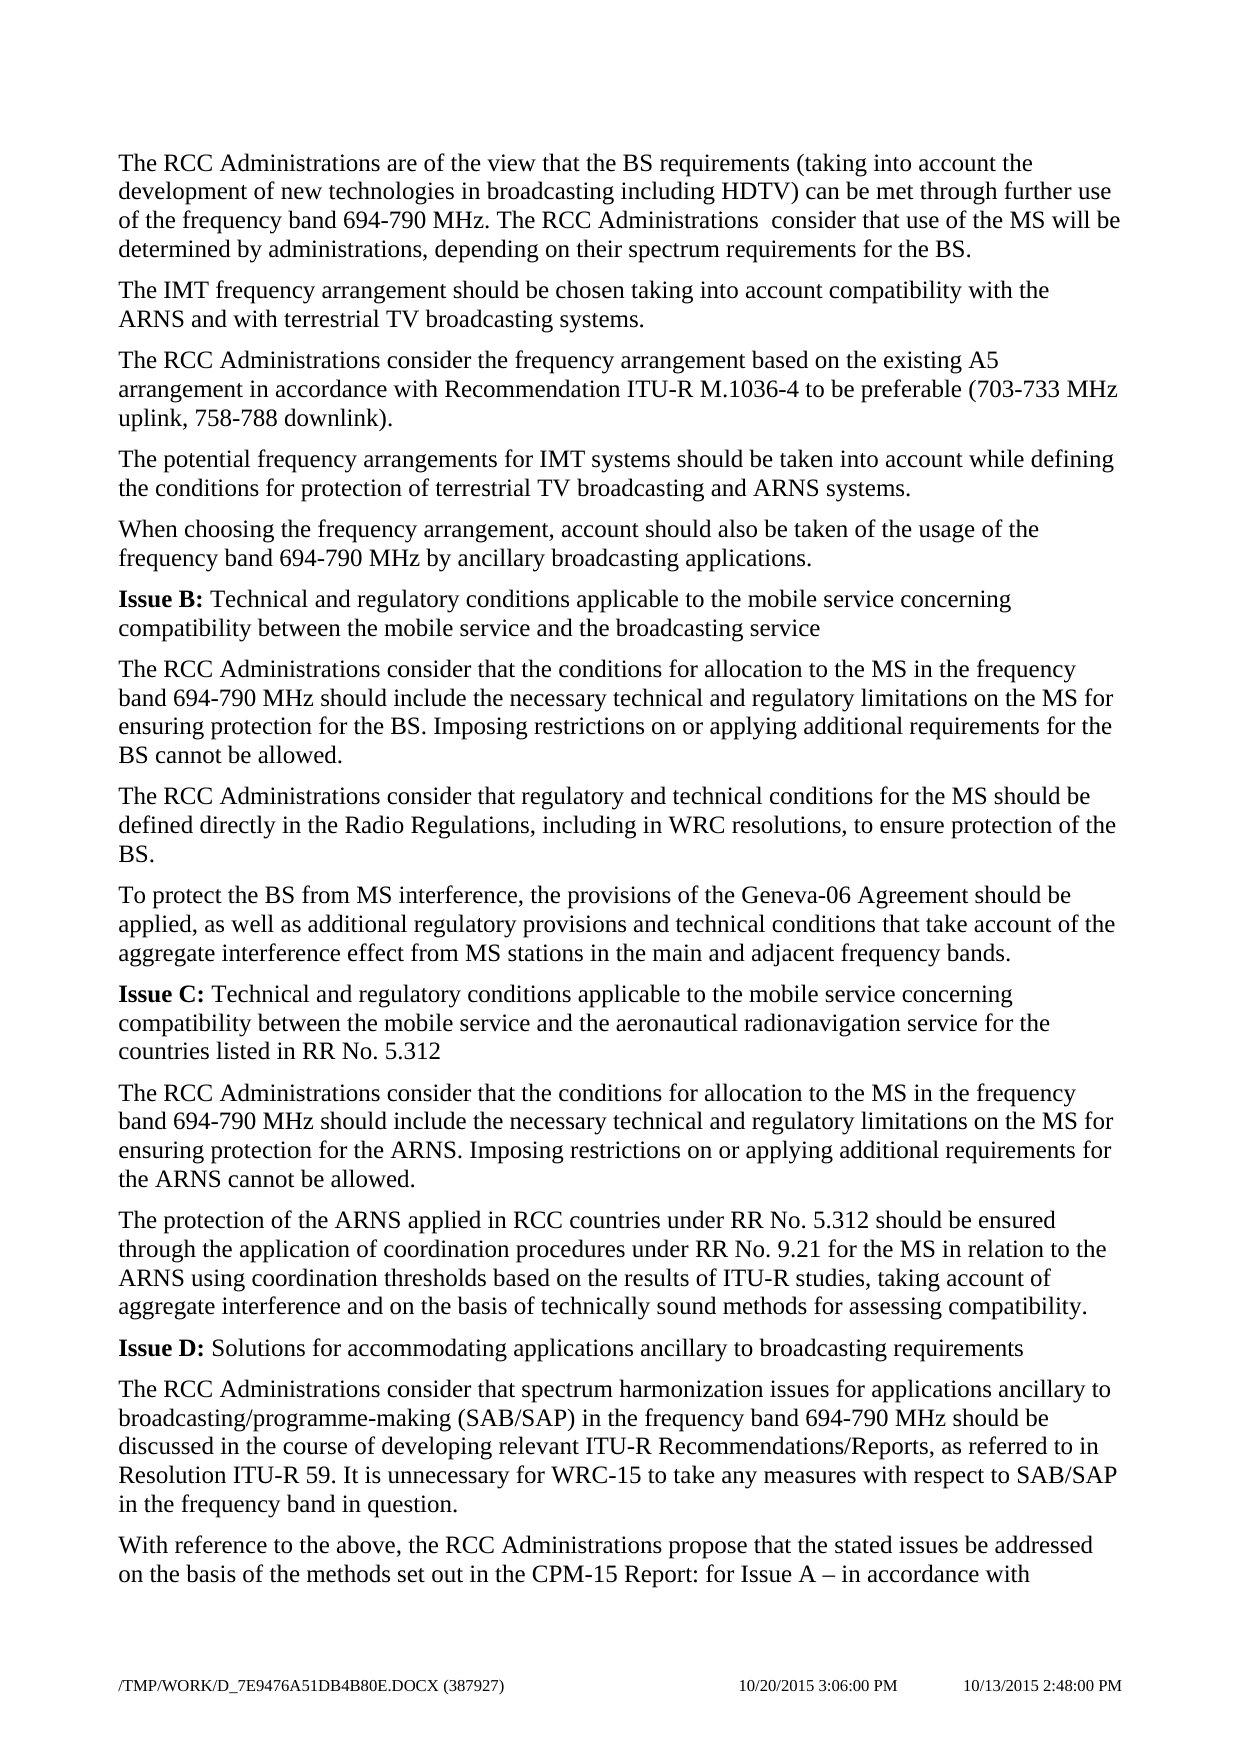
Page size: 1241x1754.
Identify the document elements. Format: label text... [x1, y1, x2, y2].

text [118, 1530, 1122, 1588]
text The potential frequency arrangements for IMT systems should be taken into account while defining the conditions for protection of terrestrial TV broadcasting and ARNS systems. [118, 444, 1122, 501]
text The RCC Administrations are of the view that the BS requirements (taking into account the development of new technologies in broadcasting including HDTV) can be met through further use of the frequency band 694-790 MHz. The RCC Administrations consider that use of the MS will be determined by administrations, depending on their spectrum requirements for the BS. [118, 148, 1122, 263]
text The protection of the ARNS applied in RCC countries under RR No. 5.312 should be ensured through the application of coordination procedures under RR No. 9.21 for the MS in relation to the ARNS using coordination thresholds based on the results of ITU-R studies, taking account of aggregate interference and on the basis of technically sound methods for assessing compatibility. [118, 1205, 1122, 1320]
text Issue D: Solutions for accommodating applications ancillary to broadcasting requirements [118, 1333, 1122, 1361]
text When choosing the frequency arrangement, account should also be taken of the usage of the frequency band 694-790 MHz by ancillary broadcasting applications. [118, 514, 1122, 571]
text The IMT frequency arrangement should be chosen taking into account compatibility with the ARNS and with terrestrial TV broadcasting systems. [118, 275, 1122, 333]
text Issue B: Technical and regulatory conditions applicable to the mobile service concerning compatibility between the mobile service and the broadcasting service [118, 584, 1122, 641]
text The RCC Administrations consider that regulatory and technical conditions for the MS should be defined directly in the Radio Regulations, including in WRC resolutions, to ensure protection of the BS. [118, 781, 1122, 868]
text Issue C: Technical and regulatory conditions applicable to the mobile service concerning compatibility between the mobile service and the aeronautical radionavigation service for the countries listed in RR No. 5.312 [118, 979, 1122, 1065]
text The RCC Administrations consider that spectrum harmonization issues for applications ancillary to broadcasting/programme-making (SAB/SAP) in the frequency band 694-790 MHz should be discussed in the course of developing relevant ITU-R Recommendations/Reports, as referred to in Resolution ITU-R 59. It is unnecessary for WRC-15 to take any measures with respect to SAB/SAP in the frequency band in question. [118, 1374, 1122, 1518]
text To protect the BS from MS interference, the provisions of the Geneva-06 Agreement should be applied, as well as additional regulatory provisions and technical conditions that take account of the aggregate interference effect from MS stations in the main and adjacent frequency bands. [118, 880, 1122, 966]
text The RCC Administrations consider that the conditions for allocation to the MS in the frequency band 694-790 MHz should include the necessary technical and regulatory limitations on the MS for ensuring protection for the BS. Imposing restrictions on or applying additional requirements for the BS cannot be allowed. [118, 654, 1122, 769]
text The RCC Administrations consider that the conditions for allocation to the MS in the frequency band 694-790 MHz should include the necessary technical and regulatory limitations on the MS for ensuring protection for the ARNS. Imposing restrictions on or applying additional requirements for the ARNS cannot be allowed. [118, 1078, 1122, 1193]
text The RCC Administrations consider the frequency arrangement based on the existing A5 arrangement in accordance with Recommendation ITU-R M.1036-4 to be preferable (703-733 MHz uplink, 758-788 downlink). [118, 345, 1122, 431]
